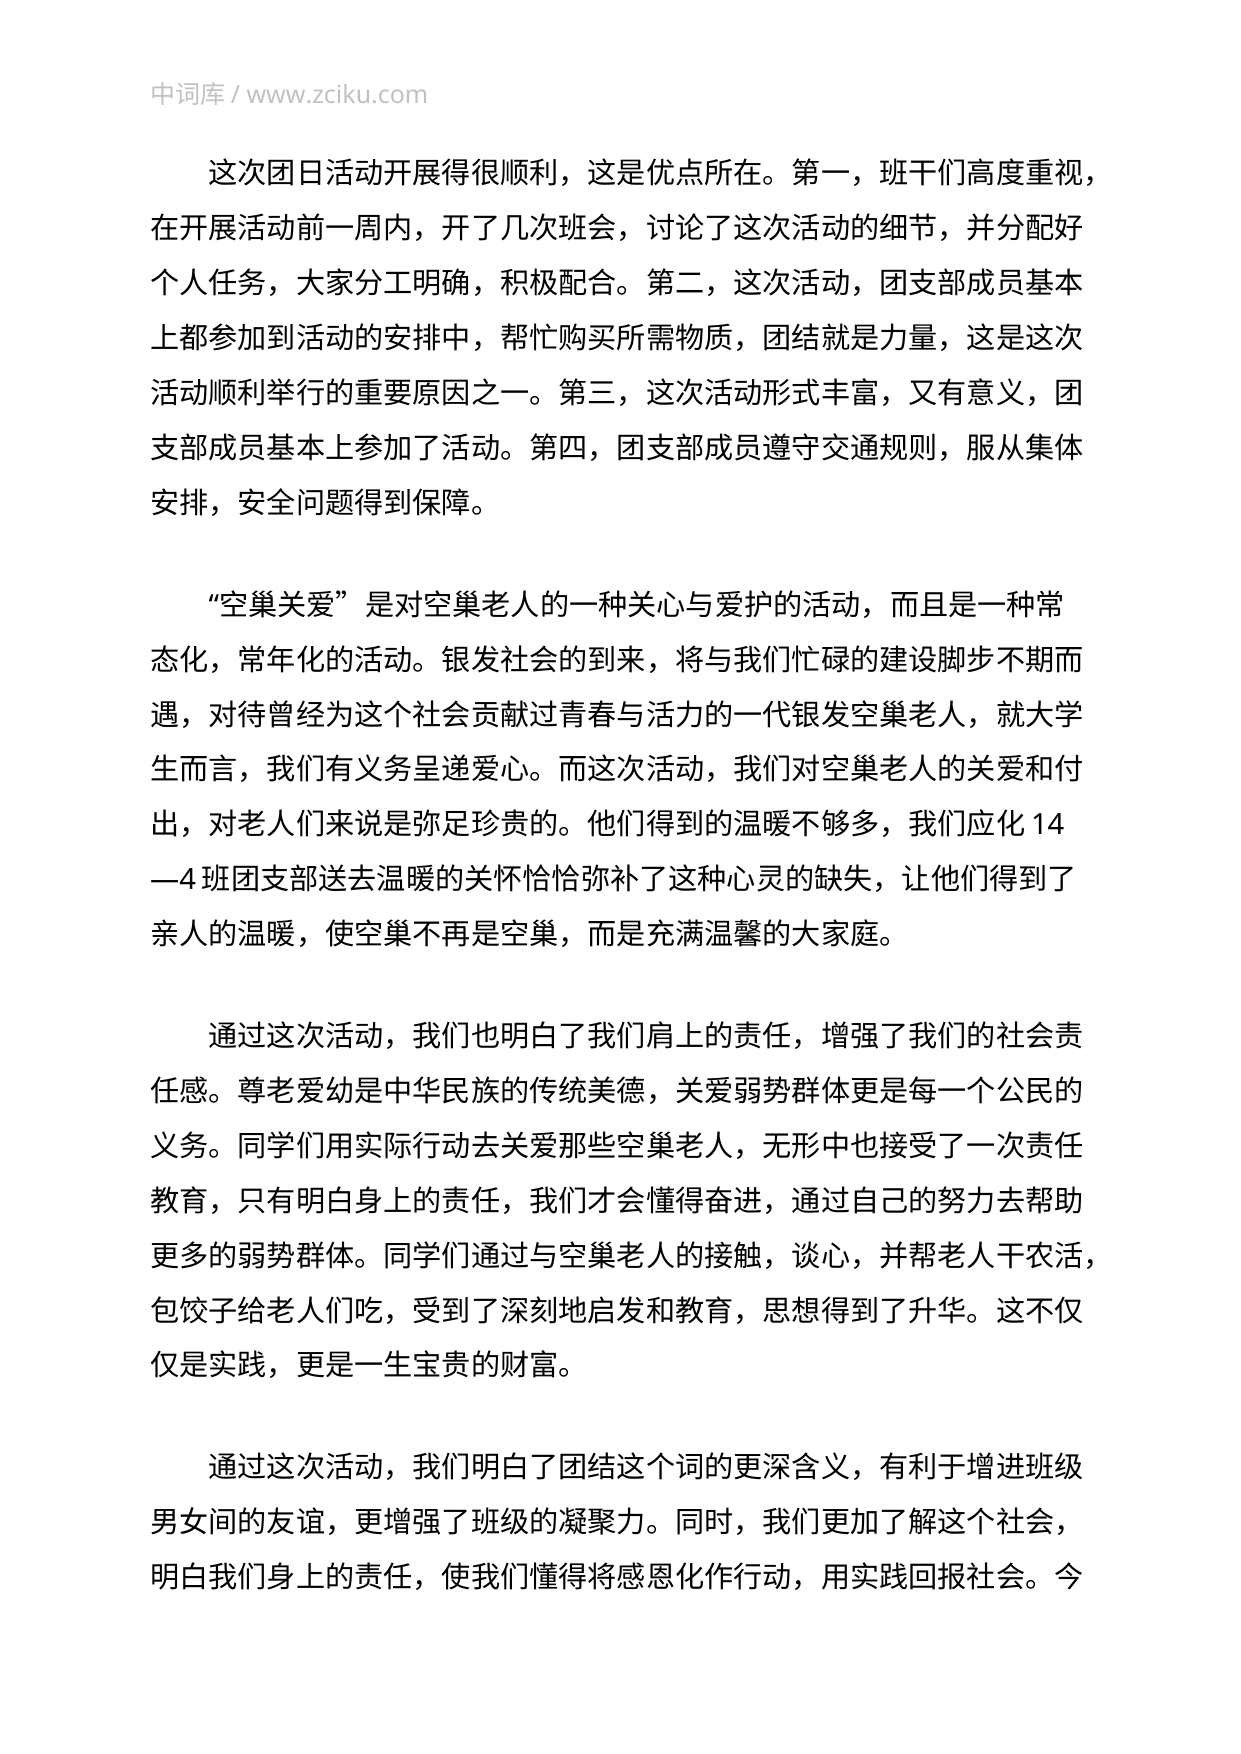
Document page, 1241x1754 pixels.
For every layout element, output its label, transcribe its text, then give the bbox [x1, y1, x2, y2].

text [150, 1444, 1090, 1596]
text 通过这次活动，我们也明白了我们肩上的责任，增强了我们的社会责任感。尊老爱幼是中华民族的传统美德，关爱弱势群体更是每一个公民的义务。同学们用实际行动去关爱那些空巢老人，无形中也接受了一次责任教育，只有明白身上的责任，我们才会懂得奋进，通过自己的努力去帮助更多的弱势群体。同学们通过与空巢老人的接触，谈心，并帮老人干农活，包饺子给老人们吃，受到了深刻地启发和教育，思想得到了升华。这不仅仅是实践，更是一生宝贵的财富。 [150, 1013, 1090, 1384]
text 这次团日活动开展得很顺利，这是优点所在。第一，班干们高度重视，在开展活动前一周内，开了几次班会，讨论了这次活动的细节，并分配好个人任务，大家分工明确，积极配合。第二，这次活动，团支部成员基本上都参加到活动的安排中，帮忙购买所需物质，团结就是力量，这是这次活动顺利举行的重要原因之一。第三，这次活动形式丰富，又有意义，团支部成员基本上参加了活动。第四，团支部成员遵守交通规则，服从集体安排，安全问题得到保障。 [150, 150, 1090, 522]
text “空巢关爱”是对空巢老人的一种关心与爱护的活动，而且是一种常态化，常年化的活动。银发社会的到来，将与我们忙碌的建设脚步不期而遇，对待曾经为这个社会贡献过青春与活力的一代银发空巢老人，就大学生而言，我们有义务呈递爱心。而这次活动，我们对空巢老人的关爱和付出，对老人们来说是弥足珍贵的。他们得到的温暖不够多，我们应化14—4班团支部送去温暖的关怀恰恰弥补了这种心灵的缺失，让他们得到了亲人的温暖，使空巢不再是空巢，而是充满温馨的大家庭。 [150, 581, 1090, 953]
